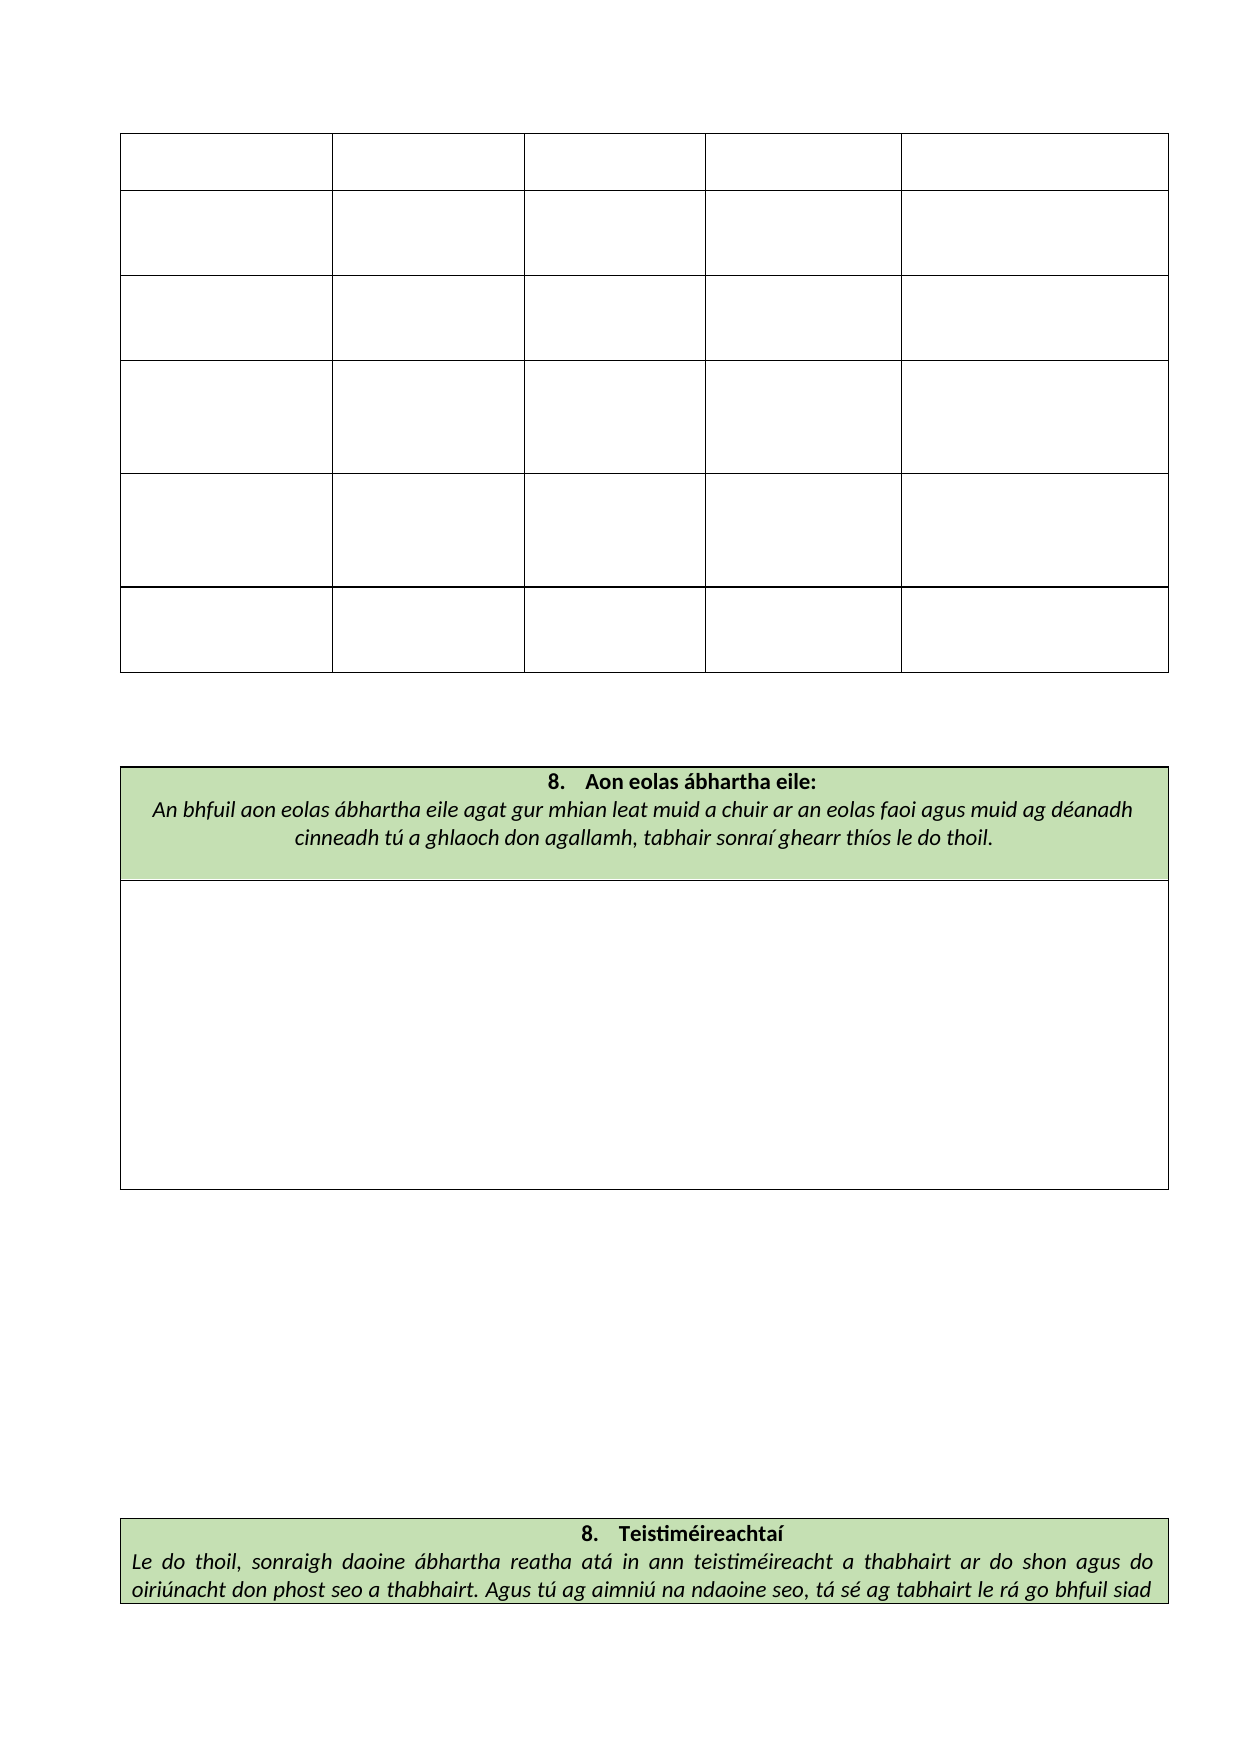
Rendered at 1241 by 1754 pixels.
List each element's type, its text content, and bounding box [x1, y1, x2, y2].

table_cell [121, 276, 332, 360]
table_cell [525, 361, 705, 473]
table_cell [121, 474, 332, 586]
table_cell [706, 361, 901, 473]
table_cell [333, 191, 524, 275]
table_cell [121, 881, 1168, 1189]
table_cell [525, 276, 705, 360]
table_cell [121, 588, 332, 672]
table_header Aon eolas ábhartha eile: An bhfuil aon eolas ábhartha eile agat gur mhian leat muid a chuir ar an eolas faoi agus muid ag déanadh cinneadh tú a ghlaoch don agallamh, tabhair sonraí ghearr thíos le do thoil. [121, 768, 1168, 879]
table_cell [333, 588, 524, 672]
table_cell [525, 191, 705, 275]
table_cell [902, 588, 1168, 672]
table_cell [706, 134, 901, 190]
table_cell [902, 474, 1168, 586]
table_cell [121, 191, 332, 275]
table_cell [706, 191, 901, 275]
table_cell [333, 276, 524, 360]
table_cell [706, 474, 901, 586]
table_cell [525, 134, 705, 190]
table_cell [706, 588, 901, 672]
table_cell [902, 361, 1168, 473]
table_cell [902, 276, 1168, 360]
table_cell [333, 134, 524, 190]
table_cell [902, 134, 1168, 190]
table_cell [706, 276, 901, 360]
table_cell [525, 588, 705, 672]
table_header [121, 1519, 1168, 1603]
table_cell [902, 191, 1168, 275]
table_cell [121, 361, 332, 473]
table_cell [121, 134, 332, 190]
table_cell [525, 474, 705, 586]
table_cell [333, 361, 524, 473]
table_cell [333, 474, 524, 586]
